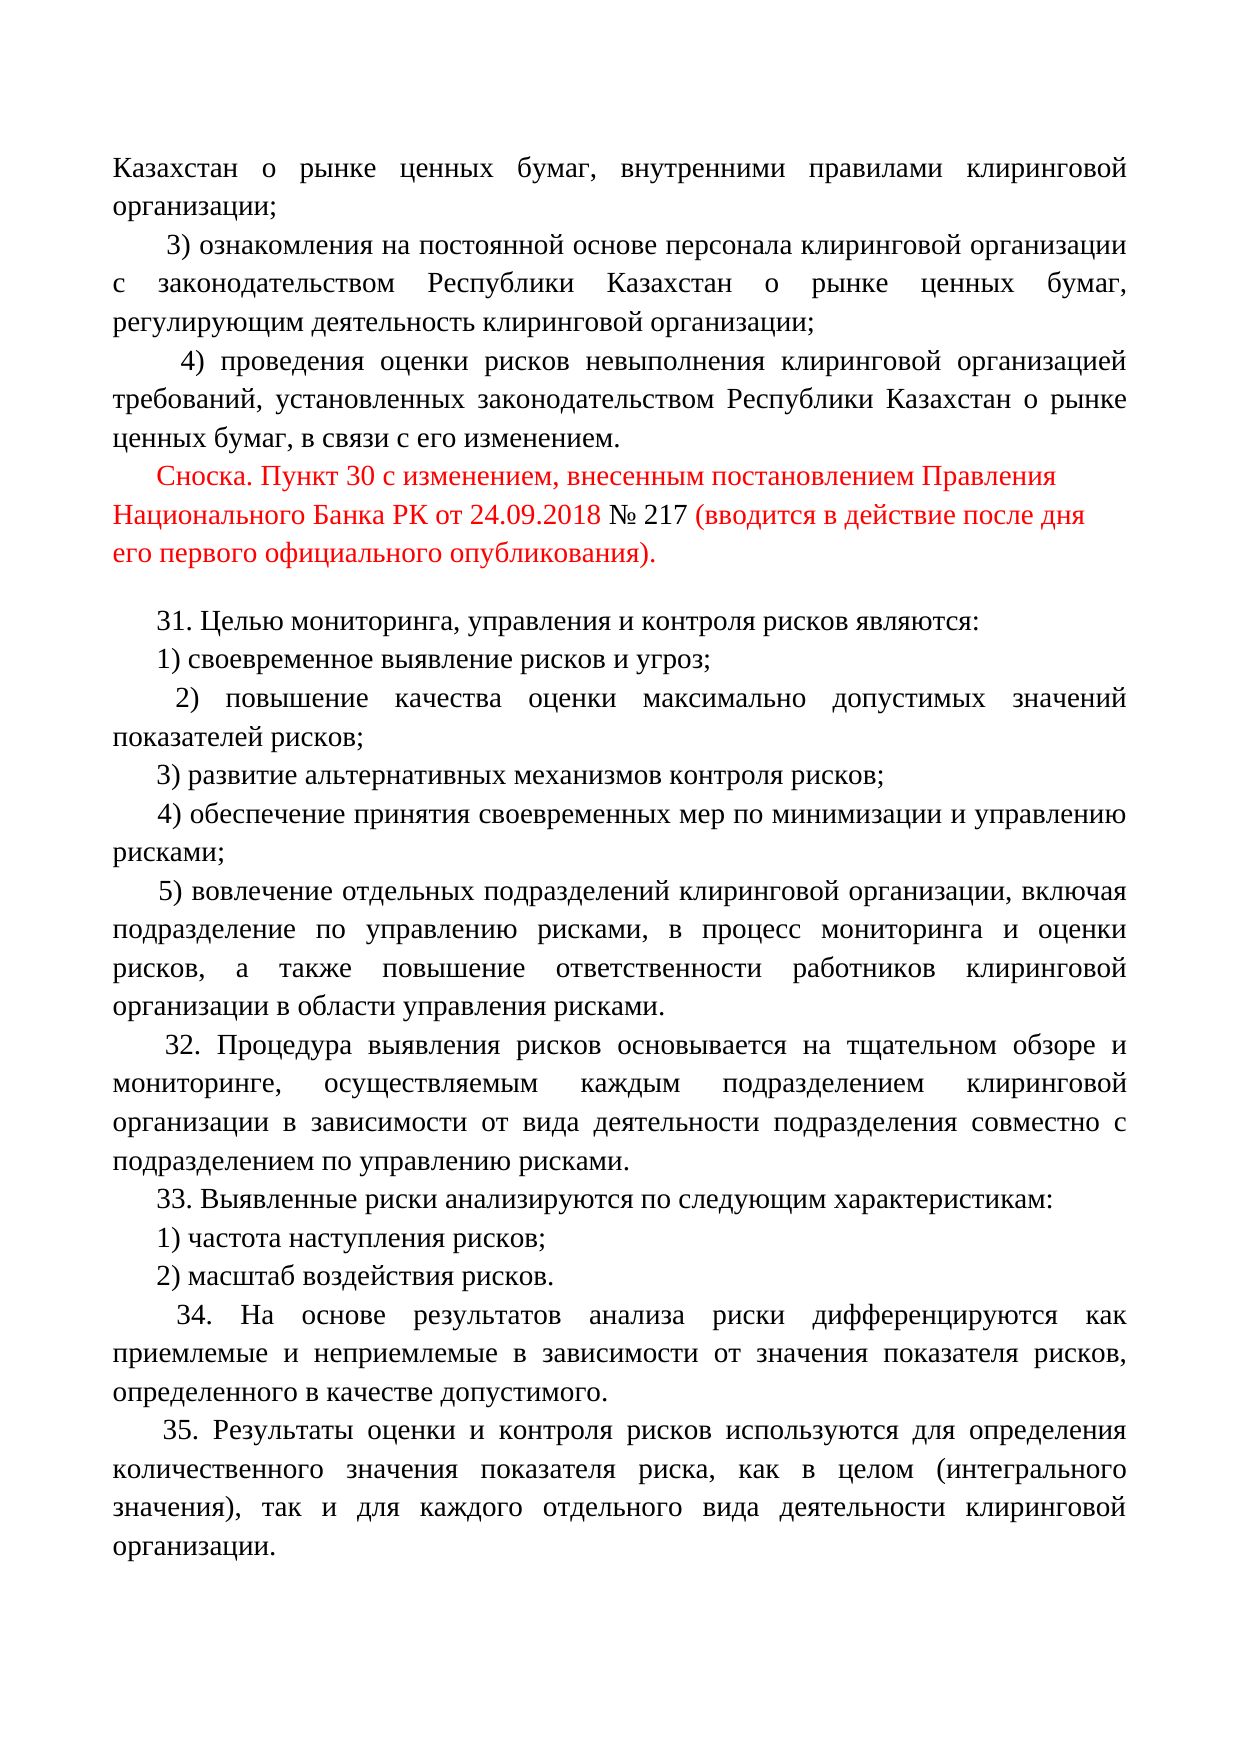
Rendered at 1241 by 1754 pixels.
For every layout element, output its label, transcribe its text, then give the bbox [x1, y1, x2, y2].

text 35. Результаты оценки и контроля рисков используются для определения количественного значения показателя риска, как в целом (интегрального значения), так и для каждого отдельного вида деятельности клиринговой организации. [112, 1412, 1128, 1562]
text 32. Процедура выявления рисков основывается на тщательном обзоре и мониторинге, осуществляемым каждым подразделением клиринговой организации в зависимости от вида деятельности подразделения совместно с подразделением по управлению рисками. [112, 1027, 1128, 1176]
text 3) развитие альтернативных механизмов контроля рисков; [112, 757, 1128, 791]
text 1) частота наступления рисков; [112, 1220, 1128, 1253]
text 3) ознакомления на постоянной основе персонала клиринговой организации с законодательством Республики Казахстан о рынке ценных бумаг, регулирующим деятельность клиринговой организации; [112, 227, 1128, 338]
text 2) повышение качества оценки максимально допустимых значений показателей рисков; [112, 680, 1128, 752]
text 2) масштаб воздействия рисков. [112, 1258, 1128, 1292]
text 5) вовлечение отдельных подразделений клиринговой организации, включая подразделение по управлению рисками, в процесс мониторинга и оценки рисков, а также повышение ответственности работников клиринговой организации в области управления рисками. [112, 873, 1128, 1022]
text Сноска. Пункт 30 с изменением, внесенным постановлением Правления Национального Банка РК от 24.09.2018 № 217 (вводится в действие после дня его первого официального опубликования). [112, 458, 1128, 599]
text 4) обеспечение принятия своевременных мер по минимизации и управлению рисками; [112, 796, 1128, 868]
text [112, 150, 1128, 222]
text 1) своевременное выявление рисков и угроз; [112, 642, 1128, 675]
text 31. Целью мониторинга, управления и контроля рисков являются: [112, 603, 1128, 637]
text 4) проведения оценки рисков невыполнения клиринговой организацией требований, установленных законодательством Республики Казахстан о рынке ценных бумаг, в связи с его изменением. [112, 343, 1128, 453]
text 33. Выявленные риски анализируются по следующим характеристикам: [112, 1181, 1128, 1215]
text 34. На основе результатов анализа риски дифференцируются как приемлемые и неприемлемые в зависимости от значения показателя рисков, определенного в качестве допустимого. [112, 1297, 1128, 1407]
